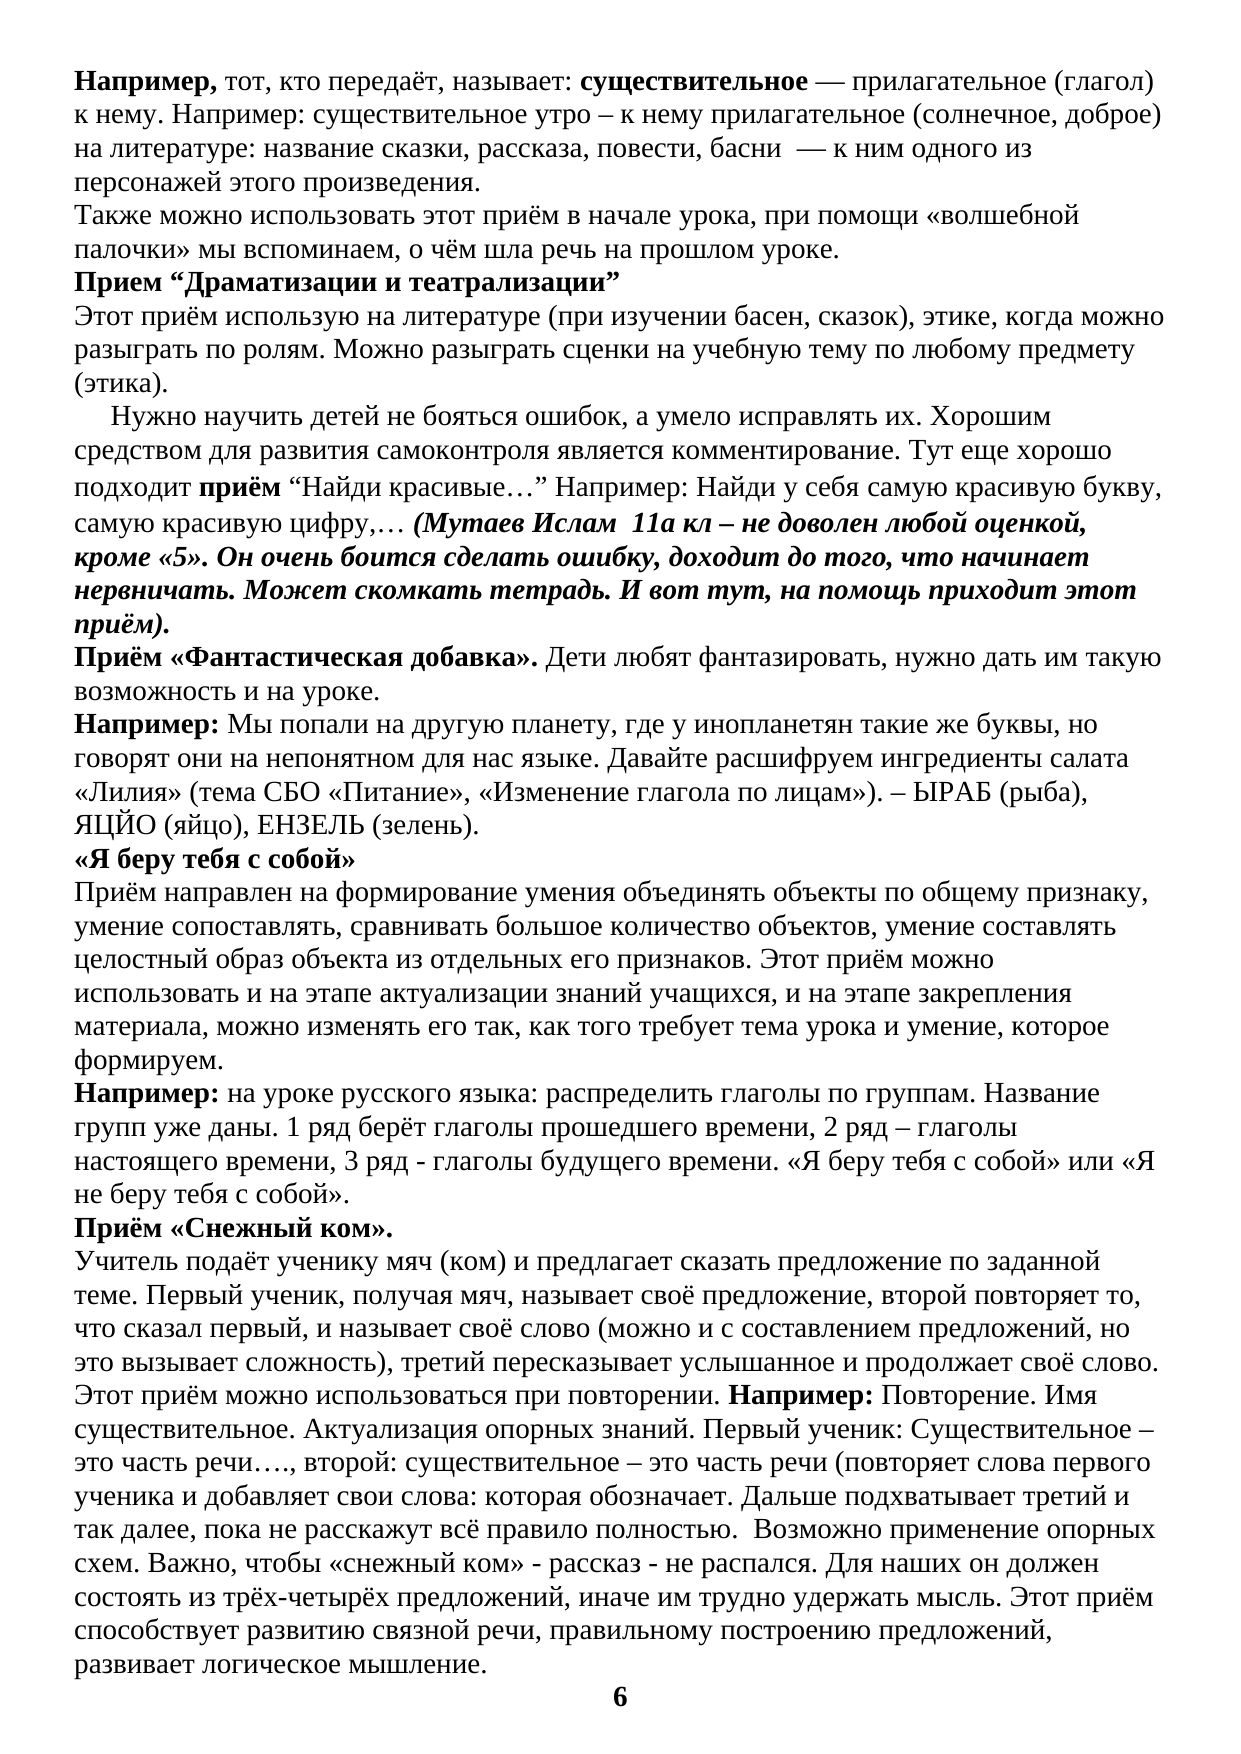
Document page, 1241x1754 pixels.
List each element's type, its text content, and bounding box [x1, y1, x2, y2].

text Например, тот, кто передаёт, называет: существительное — прилагательное (глагол) к нему. Например: существительное утро – к нему прилагательное (солнечное, доброе) [74, 63, 1167, 130]
text Приём «Снежный ком». [74, 1210, 1167, 1243]
text Учитель подаёт ученику мяч (ком) и предлагает сказать предложение по заданной теме. Первый ученик, получая мяч, называет своё предложение, второй повторяет то, что сказал первый, и называет своё слово (можно и с составлением предложений, но это вызывает сложность), третий пересказывает услышанное и продолжает своё слово. Этот приём можно использоваться при повторении. Например: Повторение. Имя существительное. Актуализация опорных знаний. Первый ученик: Существительное – это часть речи…., второй: существительное – это часть речи (повторяет слова первого ученика и добавляет свои слова: которая обозначает. Дальше подхватывает третий и так далее, пока не расскажут всё правило полностью. Возможно применение опорных схем. Важно, чтобы «снежный ком» - рассказ - не распался. Для наших он должен состоять из трёх-четырёх предложений, иначе им трудно удержать мысль. Этот приём способствует развитию связной речи, правильному построению предложений, развивает логическое мышление. [74, 1243, 1167, 1679]
text Приём «Фантастическая добавка». Дети любят фантазировать, нужно дать им такую возможность и на уроке. [74, 639, 1167, 707]
text Например: Мы попали на другую планету, где у инопланетян такие же буквы, но говорят они на непонятном для нас языке. Давайте расшифруем ингредиенты салата «Лилия» (тема СБО «Питание», «Изменение глагола по лицам»). – ЫРАБ (рыба), ЯЦЙО (яйцо), ЕНЗЕЛЬ (зелень). [74, 707, 1167, 841]
text 6 [74, 1679, 1167, 1713]
text на литературе: название сказки, рассказа, повести, басни — к ним одного из персонажей этого произведения. [74, 130, 1167, 197]
text Например: на уроке русского языка: распределить глаголы по группам. Название групп уже даны. 1 ряд берёт глаголы прошедшего времени, 2 ряд – глаголы настоящего времени, 3 ряд - глаголы будущего времени. «Я беру тебя с собой» или «Я не беру тебя с собой». [74, 1076, 1167, 1210]
text Приём направлен на формирование умения объединять объекты по общему признаку, умение сопоставлять, сравнивать большое количество объектов, умение составлять целостный образ объекта из отдельных его признаков. Этот приём можно использовать и на этапе актуализации знаний учащихся, и на этапе закрепления материала, можно изменять его так, как того требует тема урока и умение, которое формируем. [74, 874, 1167, 1076]
text Этот приём использую на литературе (при изучении басен, сказок), этике, когда можно разыграть по ролям. Можно разыграть сценки на учебную тему по любому предмету (этика). [74, 298, 1167, 398]
text Прием “Драматизации и театрализации” [74, 264, 1167, 298]
text Нужно научить детей не бояться ошибок, а умело исправлять их. Хорошим средством для развития самоконтроля является комментирование. Тут еще хорошо подходит приём “Найди красивые…” Например: Найди у себя самую красивую букву, самую красивую цифру,… (Мутаев Ислам 11а кл – не доволен любой оценкой, кроме «5». Он очень боится сделать ошибку, доходит до того, что начинает нервничать. Может скомкать тетрадь. И вот тут, на помощь приходит этот приём). [74, 398, 1167, 639]
text Также можно использовать этот приём в начале урока, при помощи «волшебной палочки» мы вспоминаем, о чём шла речь на прошлом уроке. [74, 197, 1167, 264]
text «Я беру тебя с собой» [74, 841, 1167, 874]
